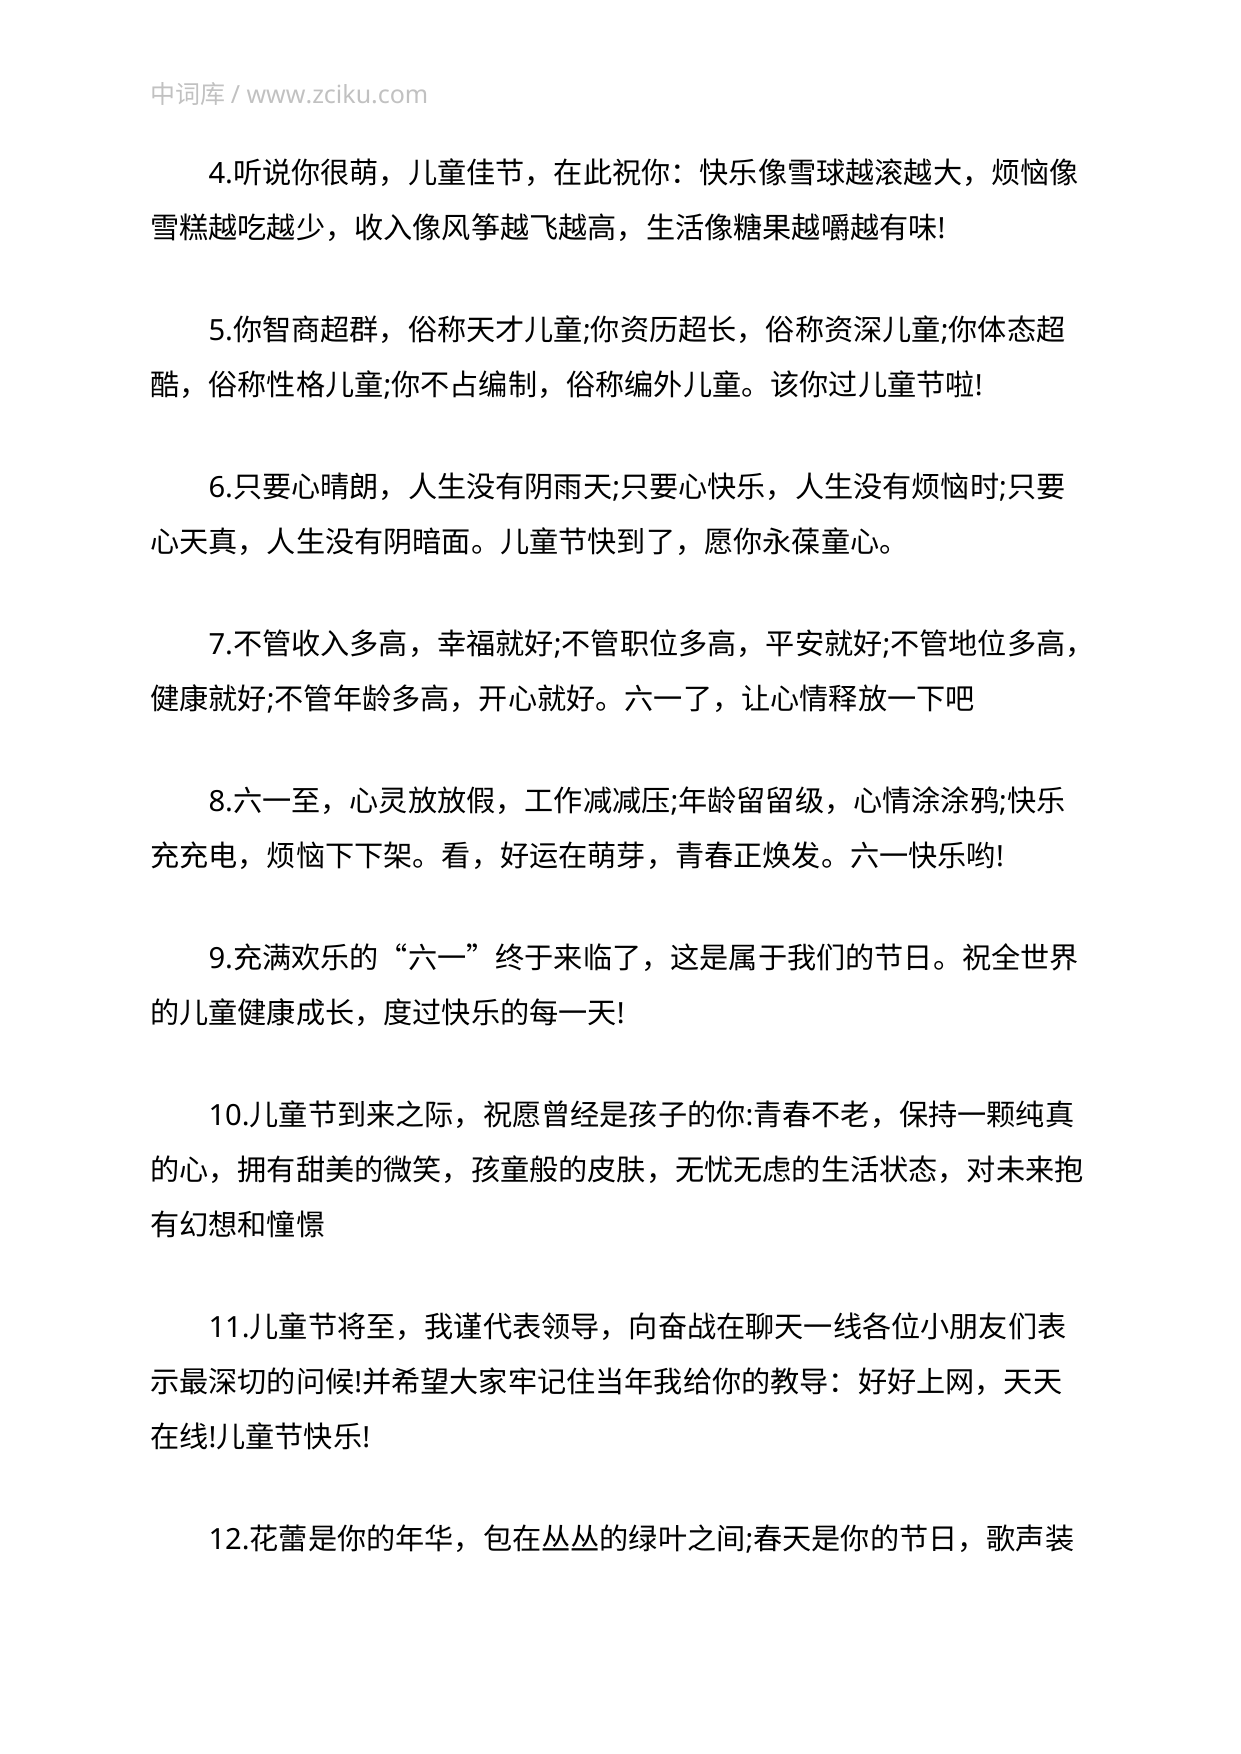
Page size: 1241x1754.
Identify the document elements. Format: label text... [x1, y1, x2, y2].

text 7.不管收入多高，幸福就好;不管职位多高，平安就好;不管地位多高，健康就好;不管年龄多高，开心就好。六一了，让心情释放一下吧 [150, 621, 1090, 718]
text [150, 1515, 1090, 1558]
text 11.儿童节将至，我谨代表领导，向奋战在聊天一线各位小朋友们表示最深切的问候!并希望大家牢记住当年我给你的教导：好好上网，天天在线!儿童节快乐! [150, 1303, 1090, 1456]
text 4.听说你很萌，儿童佳节，在此祝你：快乐像雪球越滚越大，烦恼像雪糕越吃越少，收入像风筝越飞越高，生活像糖果越嚼越有味! [150, 150, 1090, 247]
text 5.你智商超群，俗称天才儿童;你资历超长，俗称资深儿童;你体态超酷，俗称性格儿童;你不占编制，俗称编外儿童。该你过儿童节啦! [150, 307, 1090, 404]
text 8.六一至，心灵放放假，工作减减压;年龄留留级，心情涂涂鸦;快乐充充电，烦恼下下架。看，好运在萌芽，青春正焕发。六一快乐哟! [150, 778, 1090, 875]
text 10.儿童节到来之际，祝愿曾经是孩子的你:青春不老，保持一颗纯真的心，拥有甜美的微笑，孩童般的皮肤，无忧无虑的生活状态，对未来抱有幻想和憧憬 [150, 1092, 1090, 1244]
text 6.只要心晴朗，人生没有阴雨天;只要心快乐，人生没有烦恼时;只要心天真，人生没有阴暗面。儿童节快到了，愿你永葆童心。 [150, 464, 1090, 561]
text 9.充满欢乐的“六一”终于来临了，这是属于我们的节日。祝全世界的儿童健康成长，度过快乐的每一天! [150, 935, 1090, 1032]
